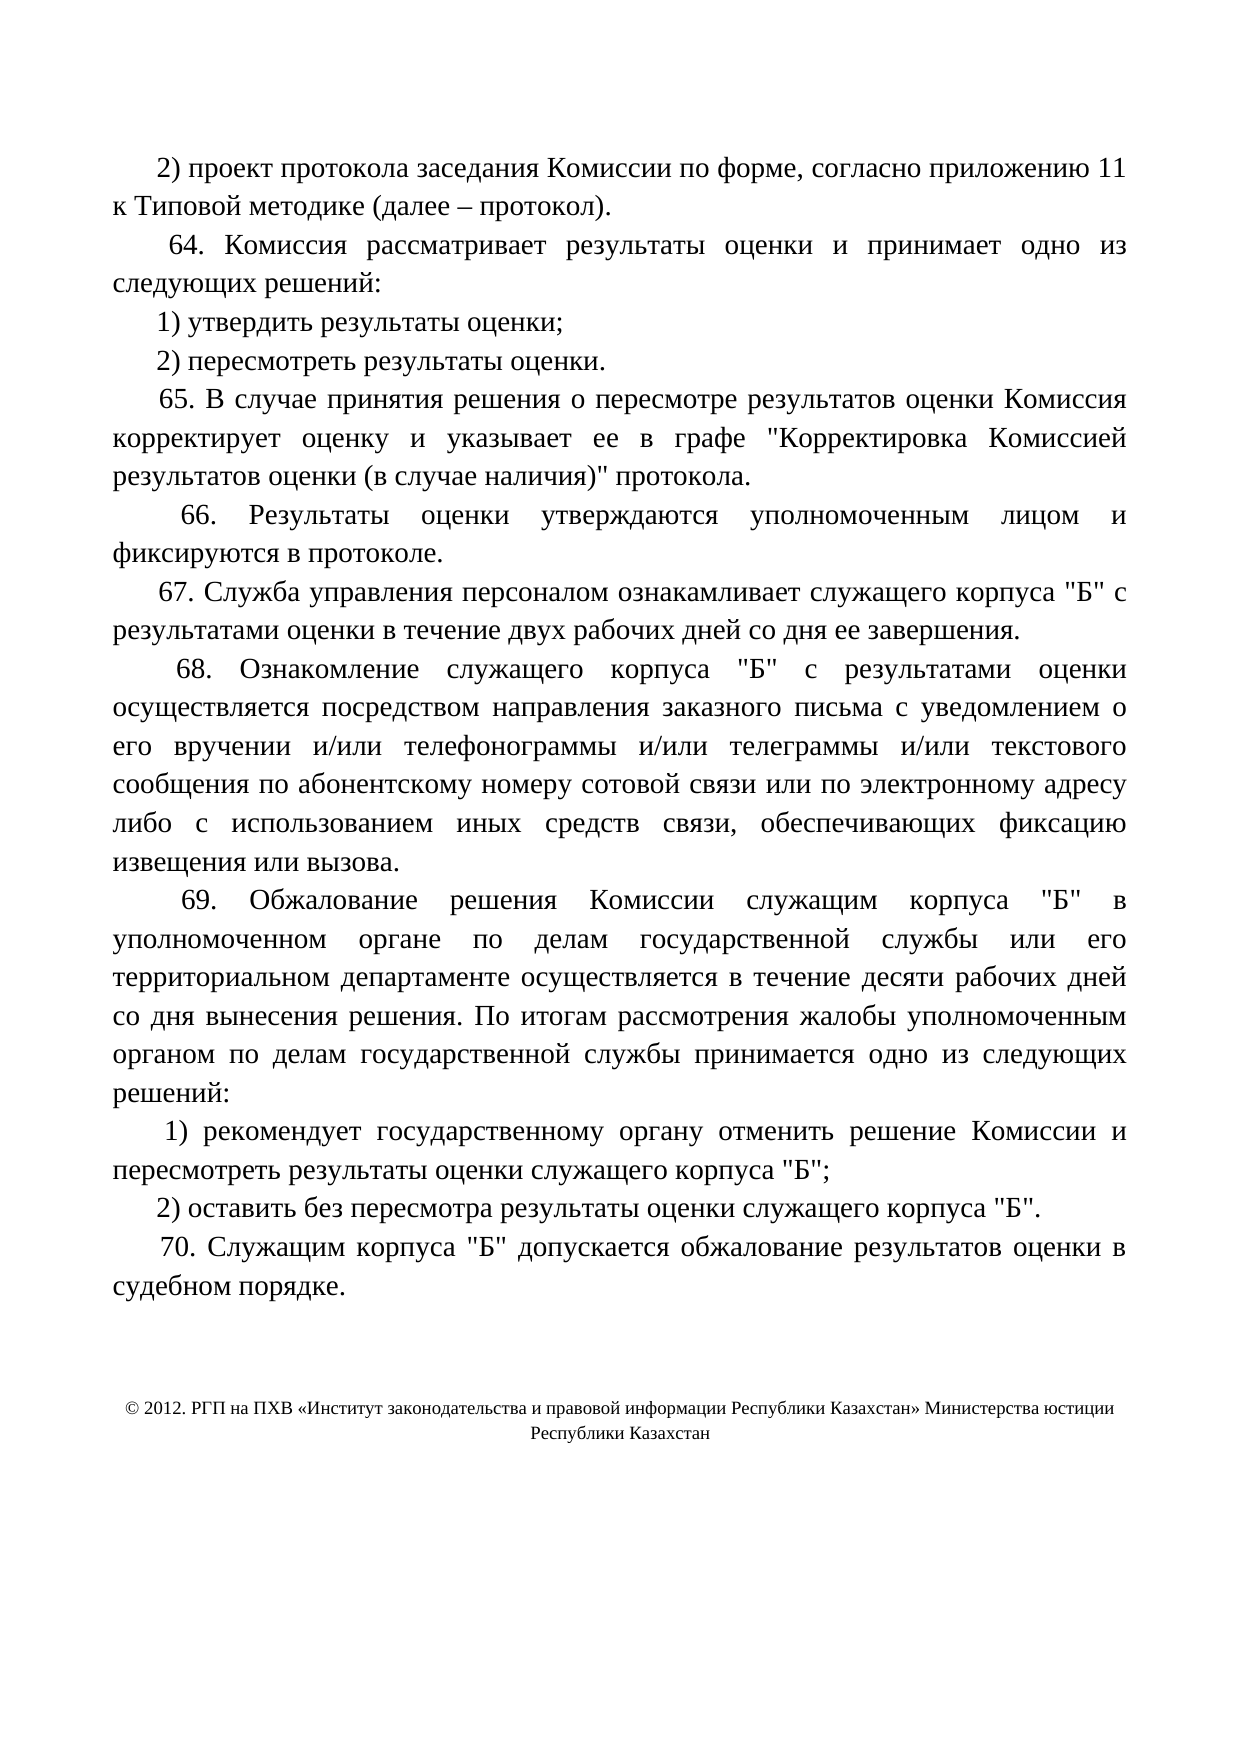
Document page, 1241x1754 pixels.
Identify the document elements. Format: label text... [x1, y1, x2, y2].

text 64. Комиссия рассматривает результаты оценки и принимает одно из следующих решений: [112, 227, 1128, 299]
text 67. Служба управления персоналом ознакамливает служащего корпуса "Б" с результатами оценки в течение двух рабочих дней со дня ее завершения. [112, 574, 1128, 646]
text 69. Обжалование решения Комиссии служащим корпуса "Б" в уполномоченном органе по делам государственной службы или его территориальном департаменте осуществляется в течение десяти рабочих дней со дня вынесения решения. По итогам рассмотрения жалобы уполномоченным органом по делам государственной службы принимается одно из следующих решений: [112, 882, 1128, 1108]
text 1) рекомендует государственному органу отменить решение Комиссии и пересмотреть результаты оценки служащего корпуса "Б"; [112, 1113, 1128, 1186]
text © 2012. РГП на ПХВ «Институт законодательства и правовой информации Республики Казахстан» Министерства юстиции Республики Казахстан [112, 1397, 1128, 1443]
text 2) оставить без пересмотра результаты оценки служащего корпуса "Б". [112, 1191, 1128, 1224]
text 70. Служащим корпуса "Б" допускается обжалование результатов оценки в судебном порядке. [112, 1229, 1128, 1301]
text 66. Результаты оценки утверждаются уполномоченным лицом и фиксируются в протоколе. [112, 497, 1128, 569]
text 2) проект протокола заседания Комиссии по форме, согласно приложению 11 к Типовой методике (далее – протокол). [112, 150, 1128, 222]
text 65. В случае принятия решения о пересмотре результатов оценки Комиссия корректирует оценку и указывает ее в графе "Корректировка Комиссией результатов оценки (в случае наличия)" протокола. [112, 381, 1128, 492]
text 68. Ознакомление служащего корпуса "Б" с результатами оценки осуществляется посредством направления заказного письма с уведомлением о его вручении и/или телефонограммы и/или телеграммы и/или текстового сообщения по абонентскому номеру сотовой связи или по электронному адресу либо с использованием иных средств связи, обеспечивающих фиксацию извещения или вызова. [112, 651, 1128, 877]
text 2) пересмотреть результаты оценки. [112, 343, 1128, 376]
text 1) утвердить результаты оценки; [112, 304, 1128, 338]
